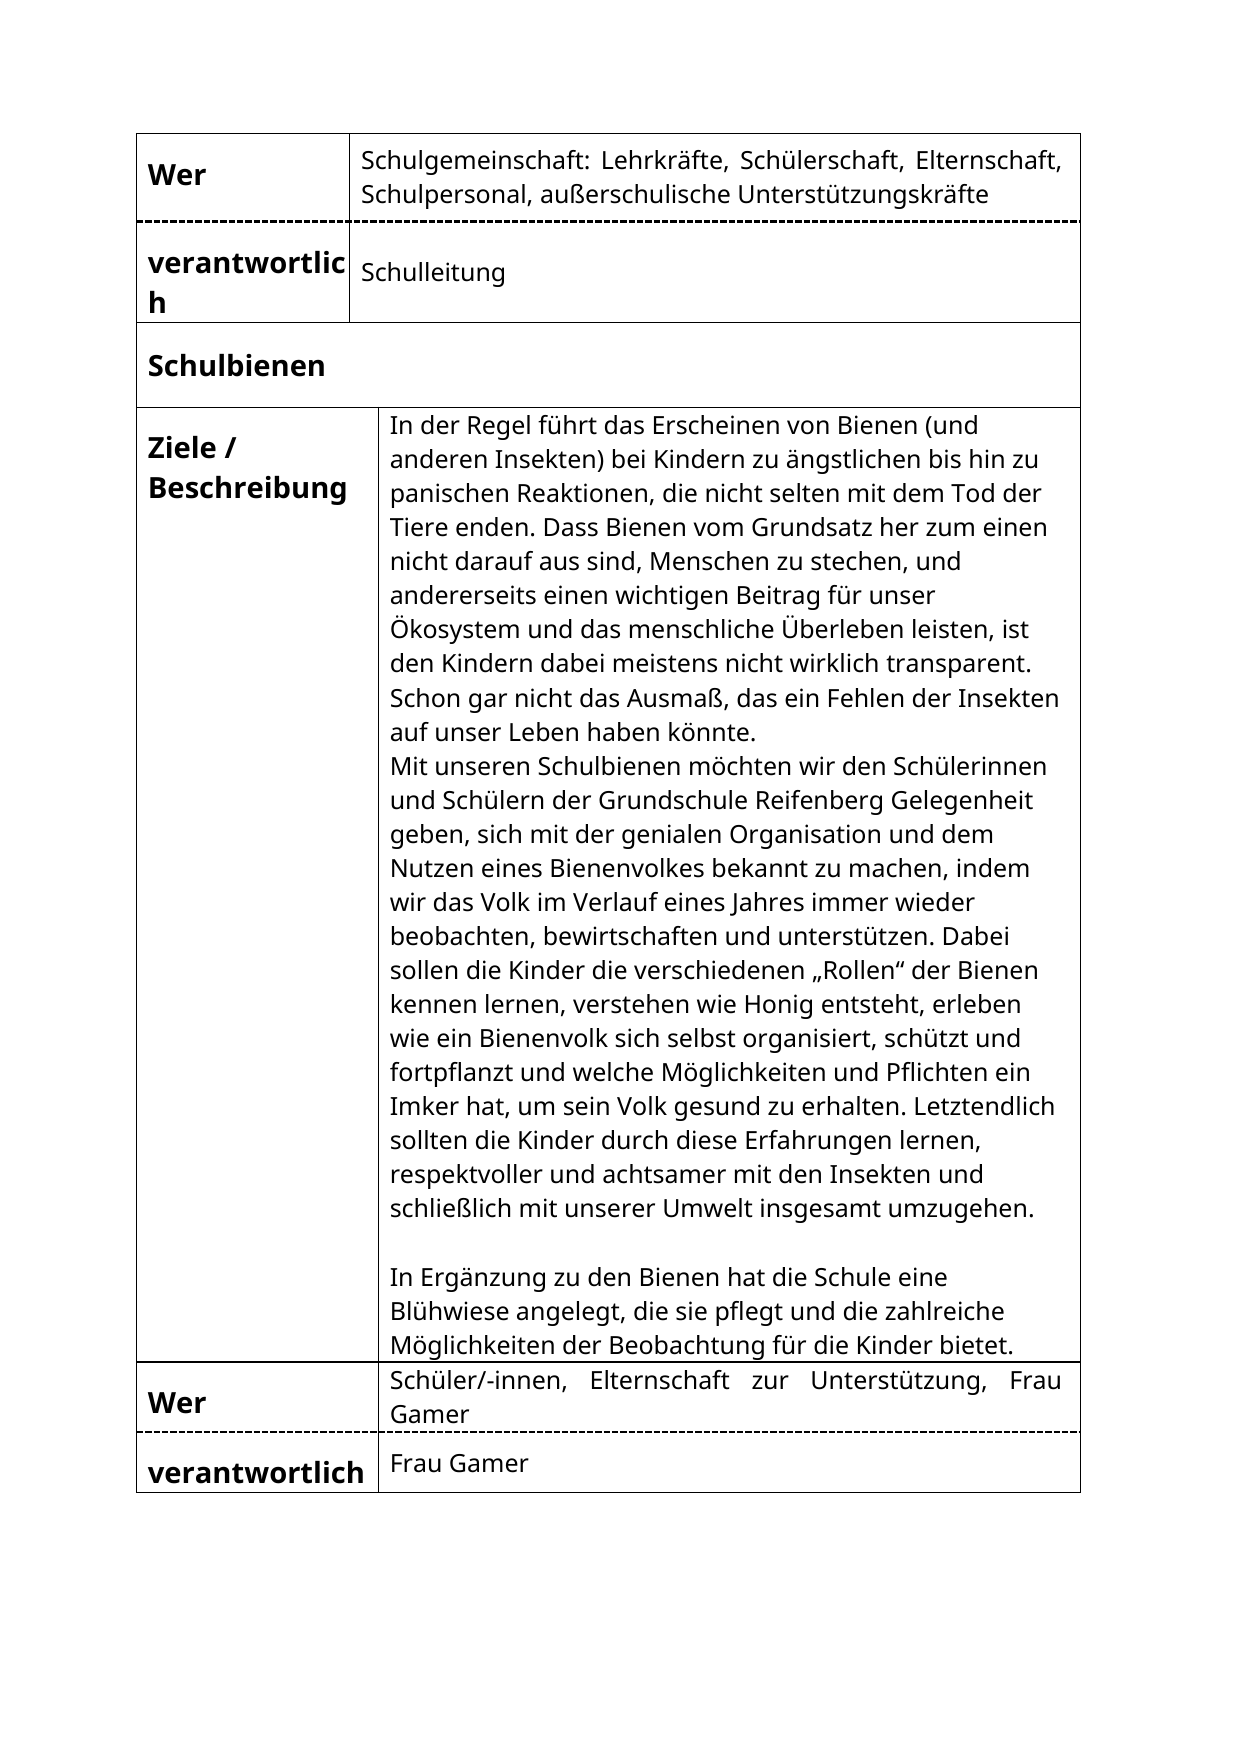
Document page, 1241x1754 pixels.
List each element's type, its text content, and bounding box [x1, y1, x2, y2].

table_cell Frau Gamer [379, 1431, 1080, 1492]
table_cell Schüler/-innen, Elternschaft zur Unterstützung, Frau Gamer [379, 1363, 1080, 1431]
table_cell Schulbienen [137, 323, 1080, 407]
table_cell Wer [137, 1363, 378, 1431]
table_cell Schulgemeinschaft: Lehrkräfte, Schülerschaft, Elternschaft, Schulpersonal, außerschulische Unterstützungskräfte [350, 134, 1080, 220]
table_cell In der Regel führt das Erscheinen von Bienen (und anderen Insekten) bei Kindern zu ängstlichen bis hin zu panischen Reaktionen, die nicht selten mit dem Tod der Tiere enden. Dass Bienen vom Grundsatz her zum einen nicht darauf aus sind, Menschen zu stechen, und andererseits einen wichtigen Beitrag für unser Ökosystem und das menschliche Überleben leisten, ist den Kindern dabei meistens nicht wirklich transparent. Schon gar nicht das Ausmaß, das ein Fehlen der Insekten auf unser Leben haben könnte. Mit unseren Schulbienen möchten wir den Schülerinnen und Schülern der Grundschule Reifenberg Gelegenheit geben, sich mit der genialen Organisation und dem Nutzen eines Bienenvolkes bekannt zu machen, indem wir das Volk im Verlauf eines Jahres immer wieder beobachten, bewirtschaften und unterstützen. Dabei sollen die Kinder die verschiedenen „Rollen“ der Bienen kennen lernen, verstehen wie Honig entsteht, erleben wie ein Bienenvolk sich selbst organisiert, schützt und fortpflanzt und welche Möglichkeiten und Pflichten ein Imker hat, um sein Volk gesund zu erhalten. Letztendlich sollten die Kinder durch diese Erfahrungen lernen, respektvoller und achtsamer mit den Insekten und schließlich mit unserer Umwelt insgesamt umzugehen. In Ergänzung zu den Bienen hat die Schule eine Blühwiese angelegt, die sie pflegt und die zahlreiche Möglichkeiten der Beobachtung für die Kinder bietet. [379, 408, 1080, 1361]
table_cell verantwortlich [137, 220, 349, 322]
table_cell Ziele / Beschreibung [137, 408, 378, 1361]
table_cell Wer [137, 134, 349, 220]
table_cell Schulleitung [350, 220, 1080, 322]
table_cell verantwortlich [137, 1431, 378, 1492]
